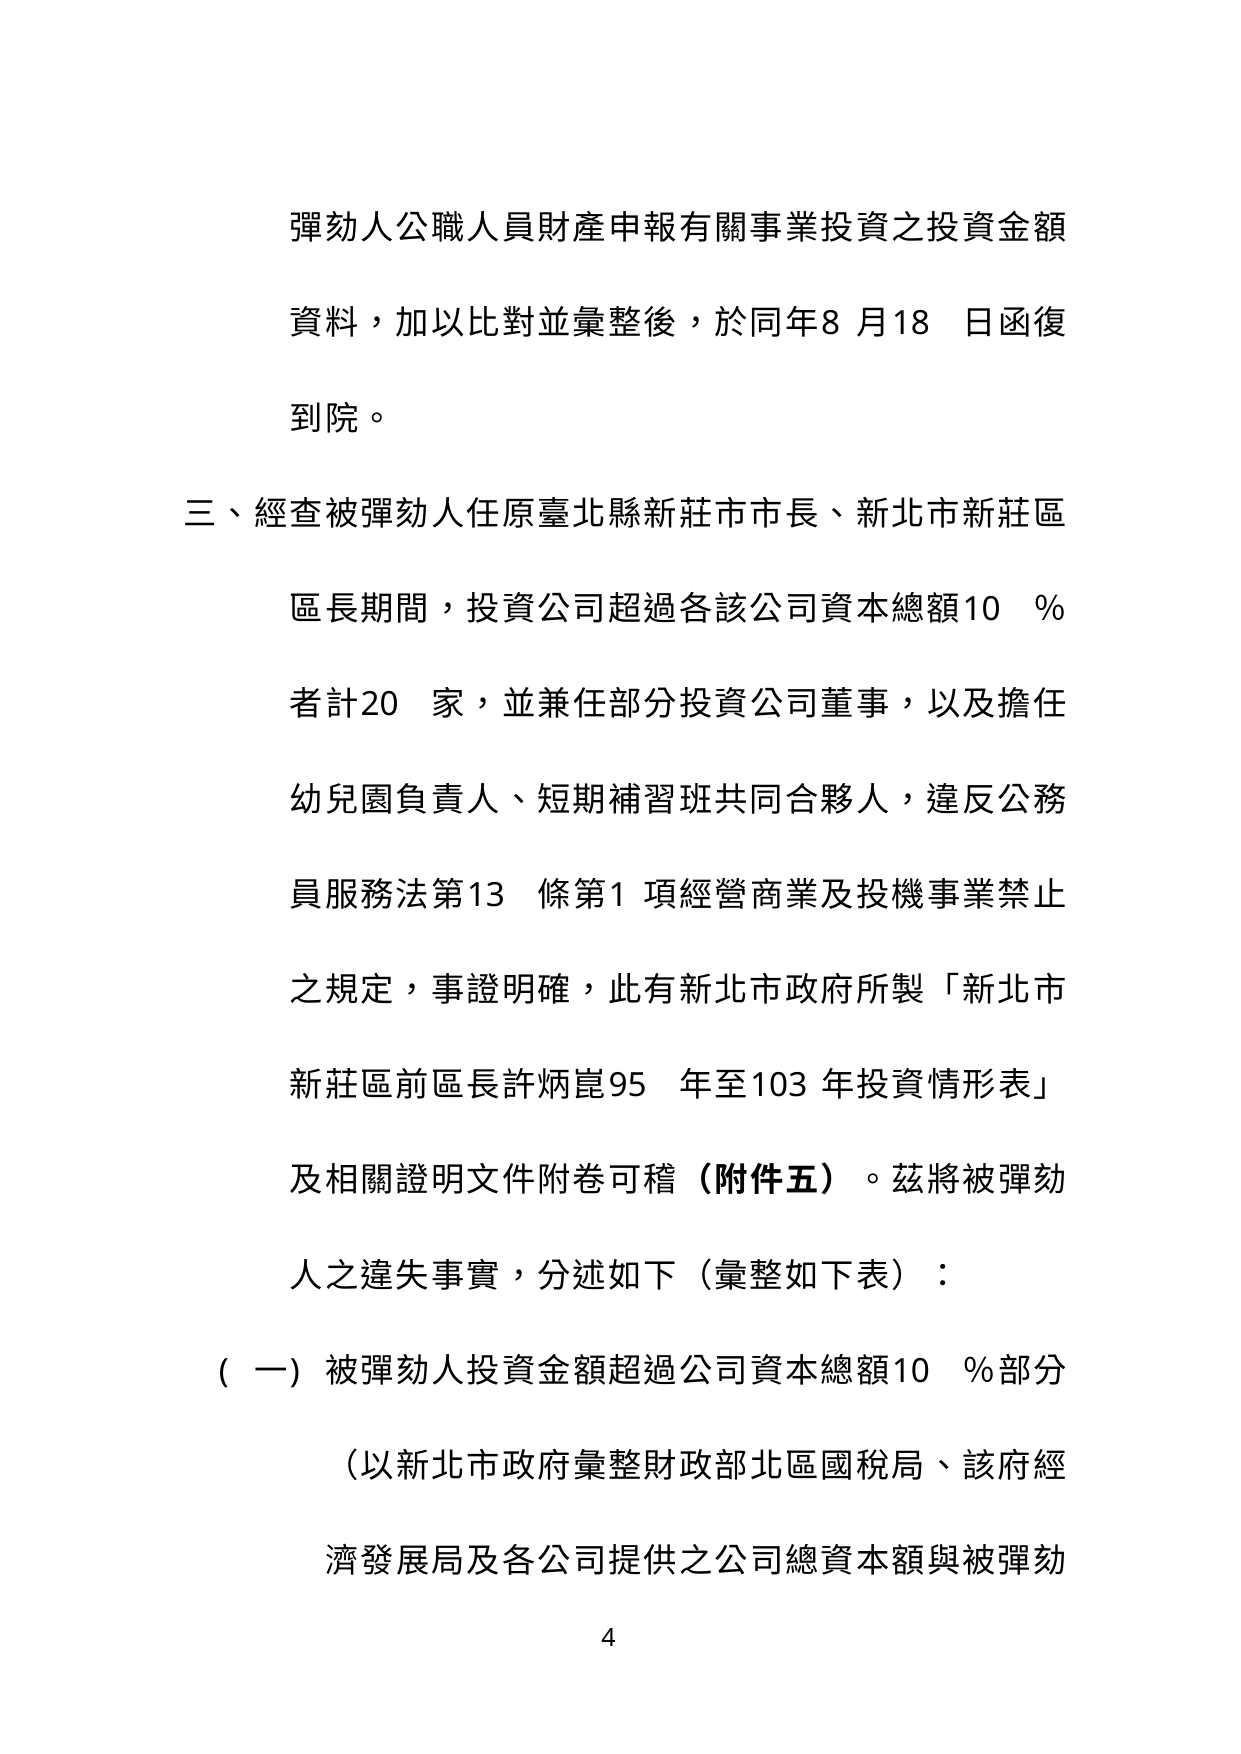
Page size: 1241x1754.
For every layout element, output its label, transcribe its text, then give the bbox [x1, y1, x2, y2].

subtitle 被彈劾人投資金額超過公司資本總額10％部分（以新北市政府彙整財政部北區國稅局、該府經濟發展局及各公司提供之公司總資本額與被彈劾人投資金額資料為依據） [219, 1320, 1069, 1606]
subtitle 經查被彈劾人任原臺北縣新莊市市長、新北市新莊區區長期間，投資公司超過各該公司資本總額10％者計20家，並兼任部分投資公司董事，以及擔任幼兒園負責人、短期補習班共同合夥人，違反公務員服務法第13條第1項經營商業及投機事業禁止之規定，事證明確，此有新北市政府所製「新北市新莊區前區長許炳崑95年至103年投資情形表」及相關證明文件附卷可稽（附件五）。茲將被彈劾人之違失事實，分述如下（彙整如下表）： [183, 463, 1069, 1320]
